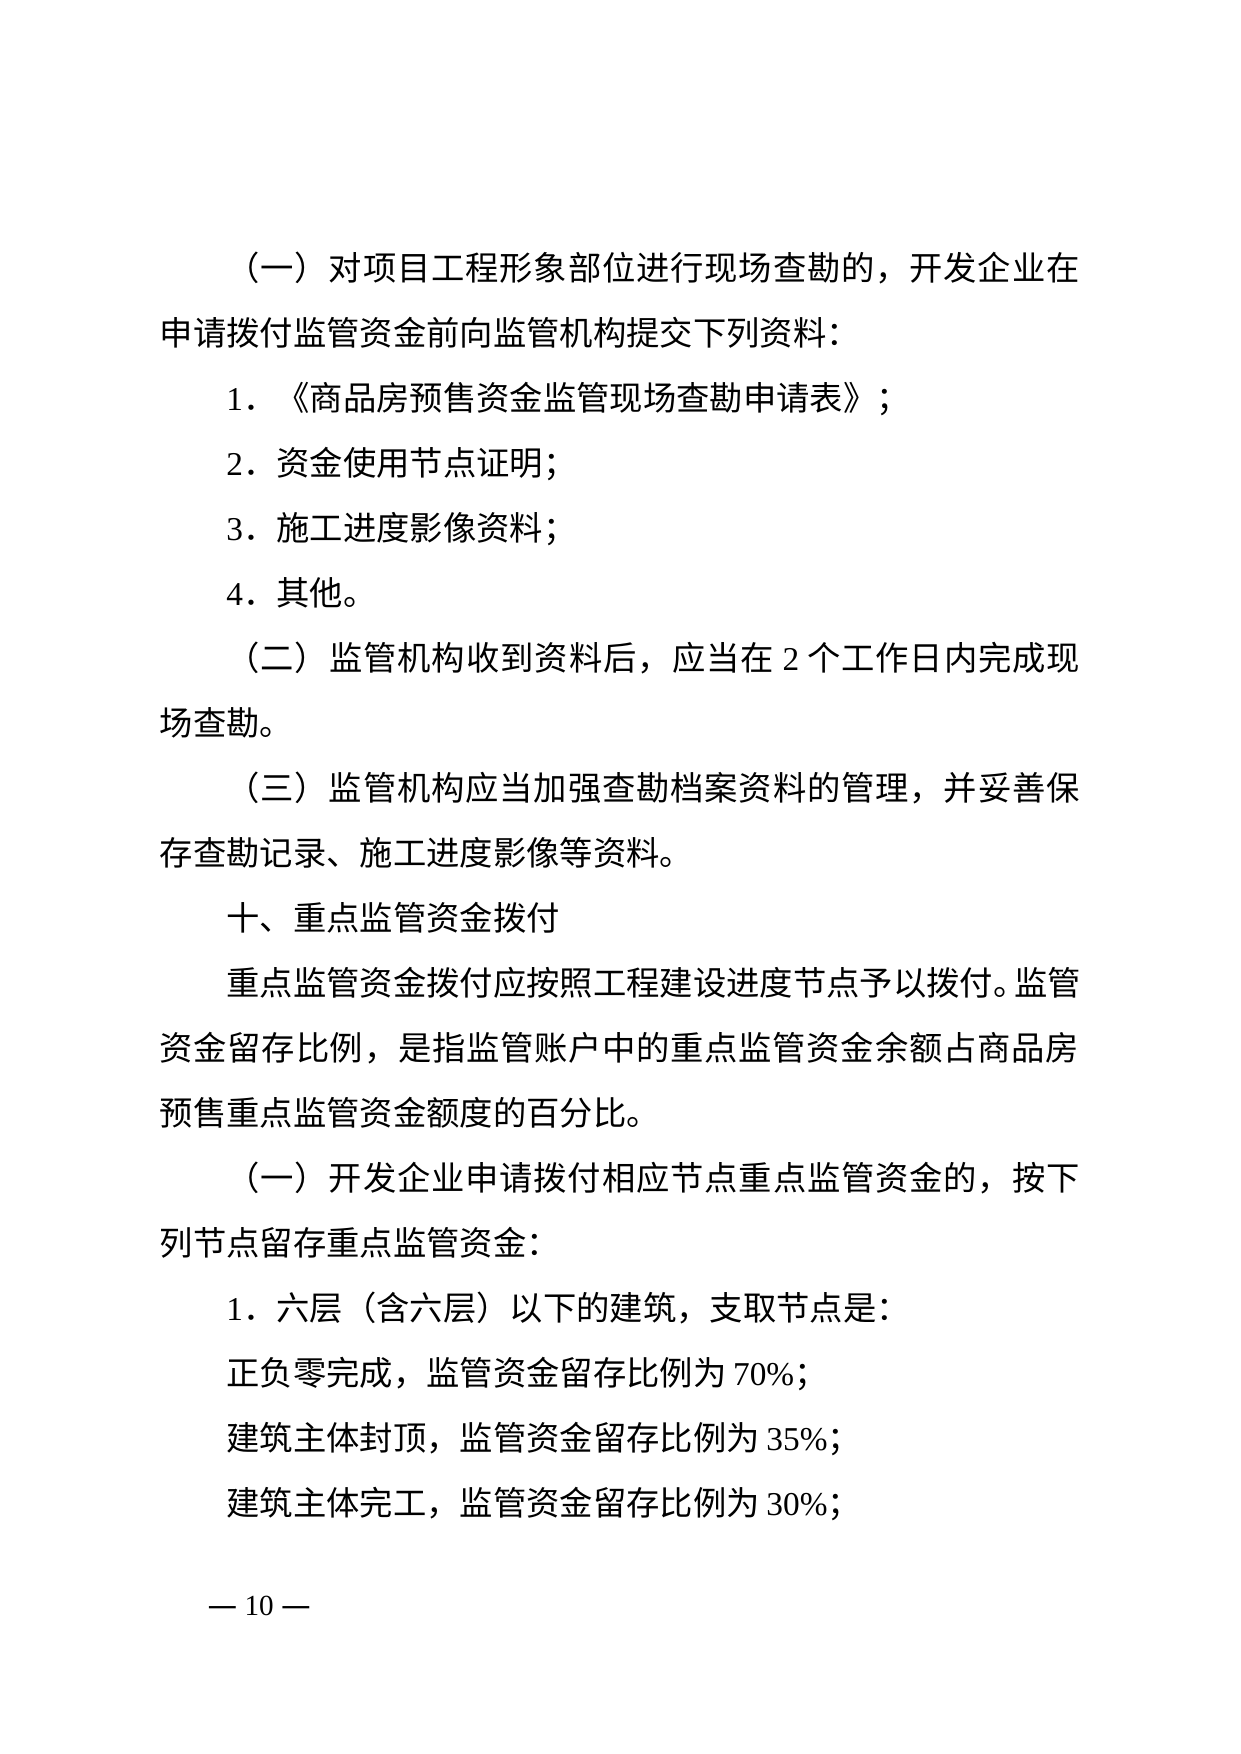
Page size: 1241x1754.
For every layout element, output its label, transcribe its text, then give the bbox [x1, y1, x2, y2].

text 重点监管资金拨付应按照工程建设进度节点予以拨付。监管资金留存比例，是指监管账户中的重点监管资金余额占商品房预售重点监管资金额度的百分比。 [159, 948, 1081, 1143]
text 3．施工进度影像资料； [159, 493, 1081, 558]
text 1．《商品房预售资金监管现场查勘申请表》； [159, 363, 1081, 428]
text 建筑主体完工，监管资金留存比例为30%； [159, 1468, 1081, 1533]
text 正负零完成，监管资金留存比例为70%； [159, 1338, 1081, 1403]
text 建筑主体封顶，监管资金留存比例为35%； [159, 1403, 1081, 1468]
text （三）监管机构应当加强查勘档案资料的管理，并妥善保存查勘记录、施工进度影像等资料。 [159, 753, 1081, 883]
text （二）监管机构收到资料后，应当在2个工作日内完成现场查勘。 [159, 623, 1081, 753]
text 4．其他。 [159, 558, 1081, 623]
text 2．资金使用节点证明； [159, 428, 1081, 493]
text 十、重点监管资金拨付 [159, 883, 1081, 948]
text （一）对项目工程形象部位进行现场查勘的，开发企业在申请拨付监管资金前向监管机构提交下列资料： [159, 233, 1081, 363]
text 1．六层（含六层）以下的建筑，支取节点是： [159, 1273, 1081, 1338]
text （一）开发企业申请拨付相应节点重点监管资金的，按下列节点留存重点监管资金： [159, 1143, 1081, 1273]
